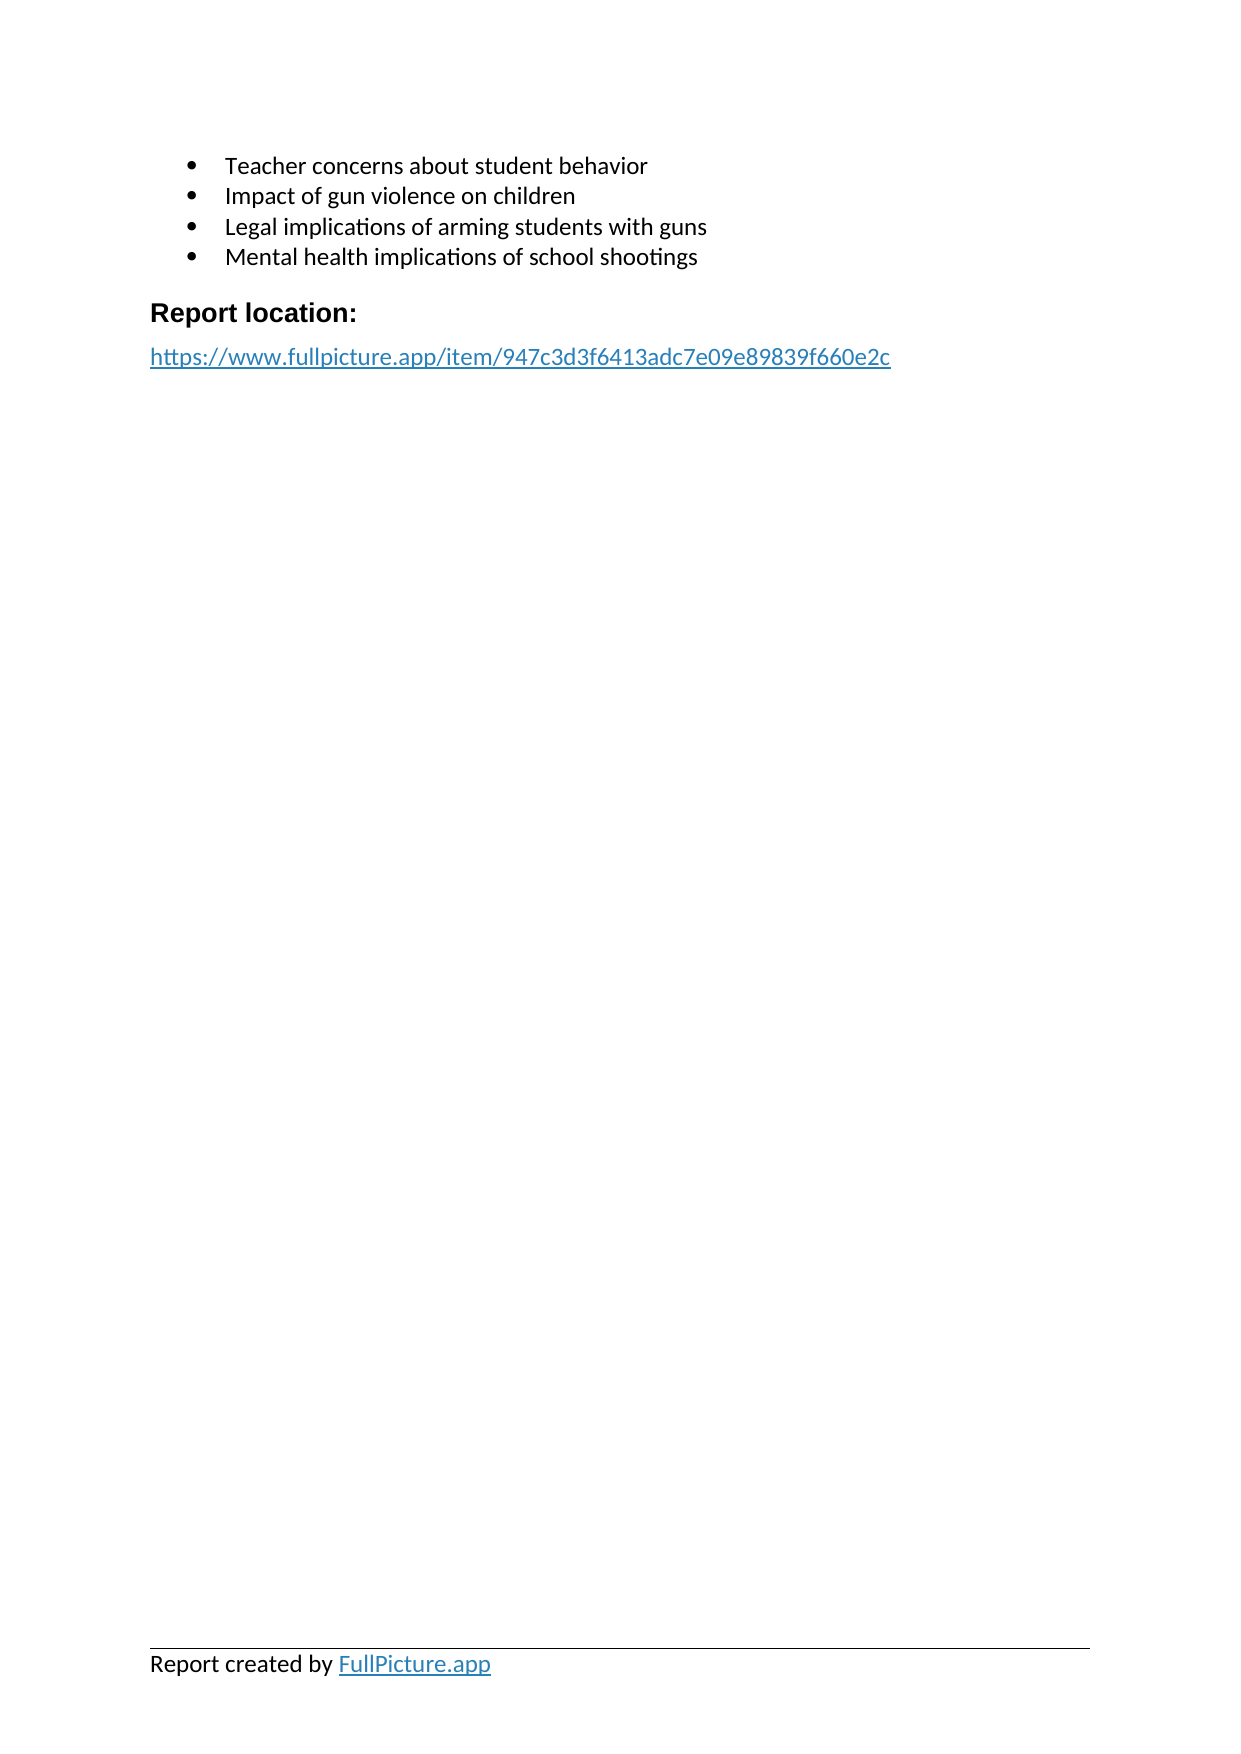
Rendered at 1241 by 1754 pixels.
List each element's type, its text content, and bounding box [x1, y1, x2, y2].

list Mental health implications of school shootings [187, 242, 1090, 272]
subtitle Report location: [150, 297, 1090, 328]
list Teacher concerns about student behavior [187, 150, 1090, 181]
list Impact of gun violence on children [187, 181, 1090, 211]
list Legal implications of arming students with guns [187, 211, 1090, 242]
text https://www.fullpicture.app/item/947c3d3f6413adc7e09e89839f660e2c [150, 341, 1090, 371]
